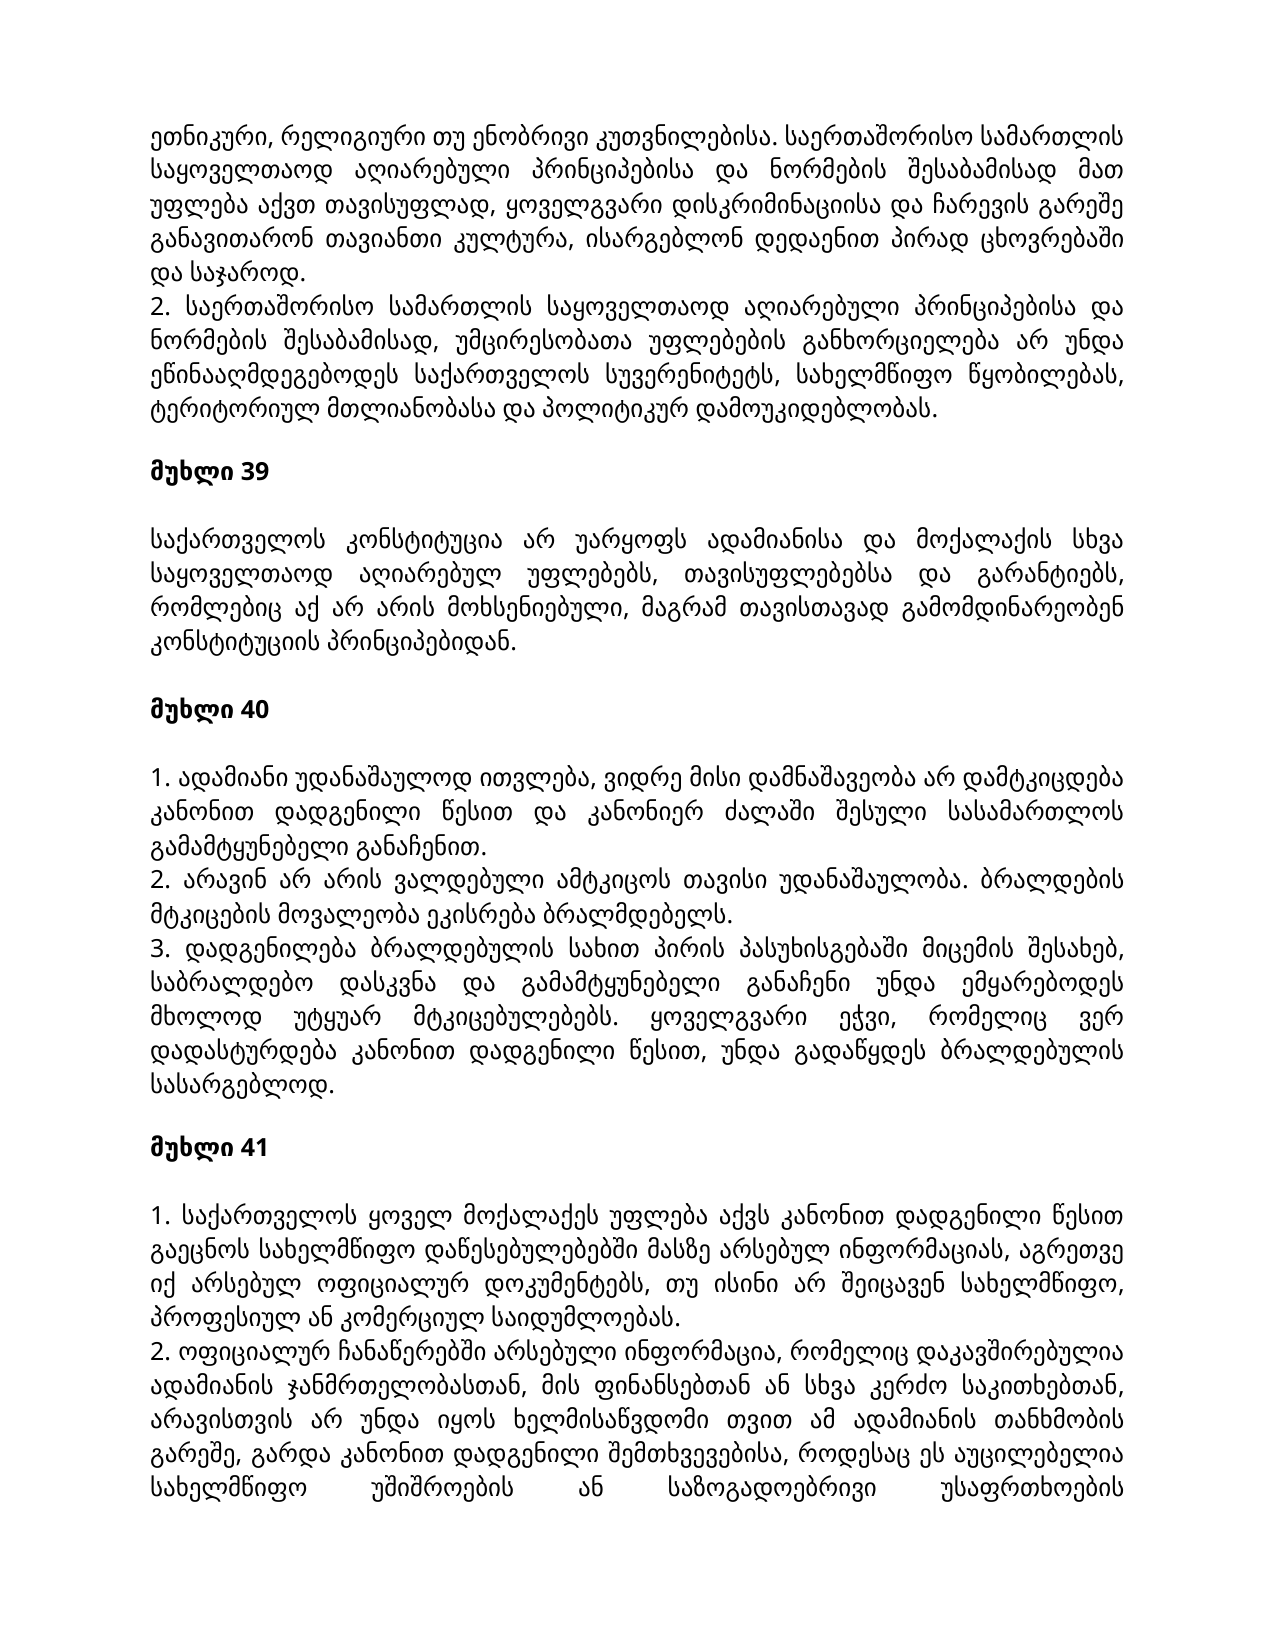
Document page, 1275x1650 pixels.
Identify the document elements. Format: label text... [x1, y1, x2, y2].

text მუხლი 39 [150, 453, 1125, 487]
text 1. ადამიანი უდანაშაულოდ ითვლება, ვიდრე მისი დამნაშავეობა არ დამტკიცდება კანონით დადგენილი წესით და კანონიერ ძალაში შესული სასამართლოს გამამტყუნებელი განაჩენით. [150, 760, 1125, 862]
text 1. საქართველოს ყოველ მოქალაქეს უფლება აქვს კანონით დადგენილი წესით გაეცნოს სახელმწიფო დაწესებულებებში მასზე არსებულ ინფორმაციას, აგრეთვე იქ არსებულ ოფიციალურ დოკუმენტებს, თუ ისინი არ შეიცავენ სახელმწიფო, პროფესიულ ან კომერციულ საიდუმლოებას. [150, 1197, 1125, 1334]
text მუხლი 41 [150, 1129, 1125, 1163]
text 2. არავინ არ არის ვალდებული ამტკიცოს თავისი უდანაშაულობა. ბრალდების მტკიცების მოვალეობა ეკისრება ბრალმდებელს. [150, 862, 1125, 930]
text 2. საერთაშორისო სამართლის საყოველთაოდ აღიარებული პრინციპებისა და ნორმების შესაბამისად, უმცირესობათა უფლებების განხორციელება არ უნდა ეწინააღმდეგებოდეს საქართველოს სუვერენიტეტს, სახელმწიფო წყობილებას, ტერიტორიულ მთლიანობასა და პოლიტიკურ დამოუკიდებლობას. [150, 288, 1125, 425]
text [150, 118, 1125, 288]
text 3. დადგენილება ბრალდებულის სახით პირის პასუხისგებაში მიცემის შესახებ, საბრალდებო დასკვნა და გამამტყუნებელი განაჩენი უნდა ემყარებოდეს მხოლოდ უტყუარ მტკიცებულებებს. ყოველგვარი ეჭვი, რომელიც ვერ დადასტურდება კანონით დადგენილი წესით, უნდა გადაწყდეს ბრალდებულის სასარგებლოდ. [150, 930, 1125, 1101]
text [150, 1334, 1125, 1504]
text მუხლი 40 [150, 692, 1125, 726]
text საქართველოს კონსტიტუცია არ უარყოფს ადამიანისა და მოქალაქის სხვა საყოველთაოდ აღიარებულ უფლებებს, თავისუფლებებსა და გარანტიებს, რომლებიც აქ არ არის მოხსენიებული, მაგრამ თავისთავად გამომდინარეობენ კონსტიტუციის პრინციპებიდან. [150, 522, 1125, 658]
